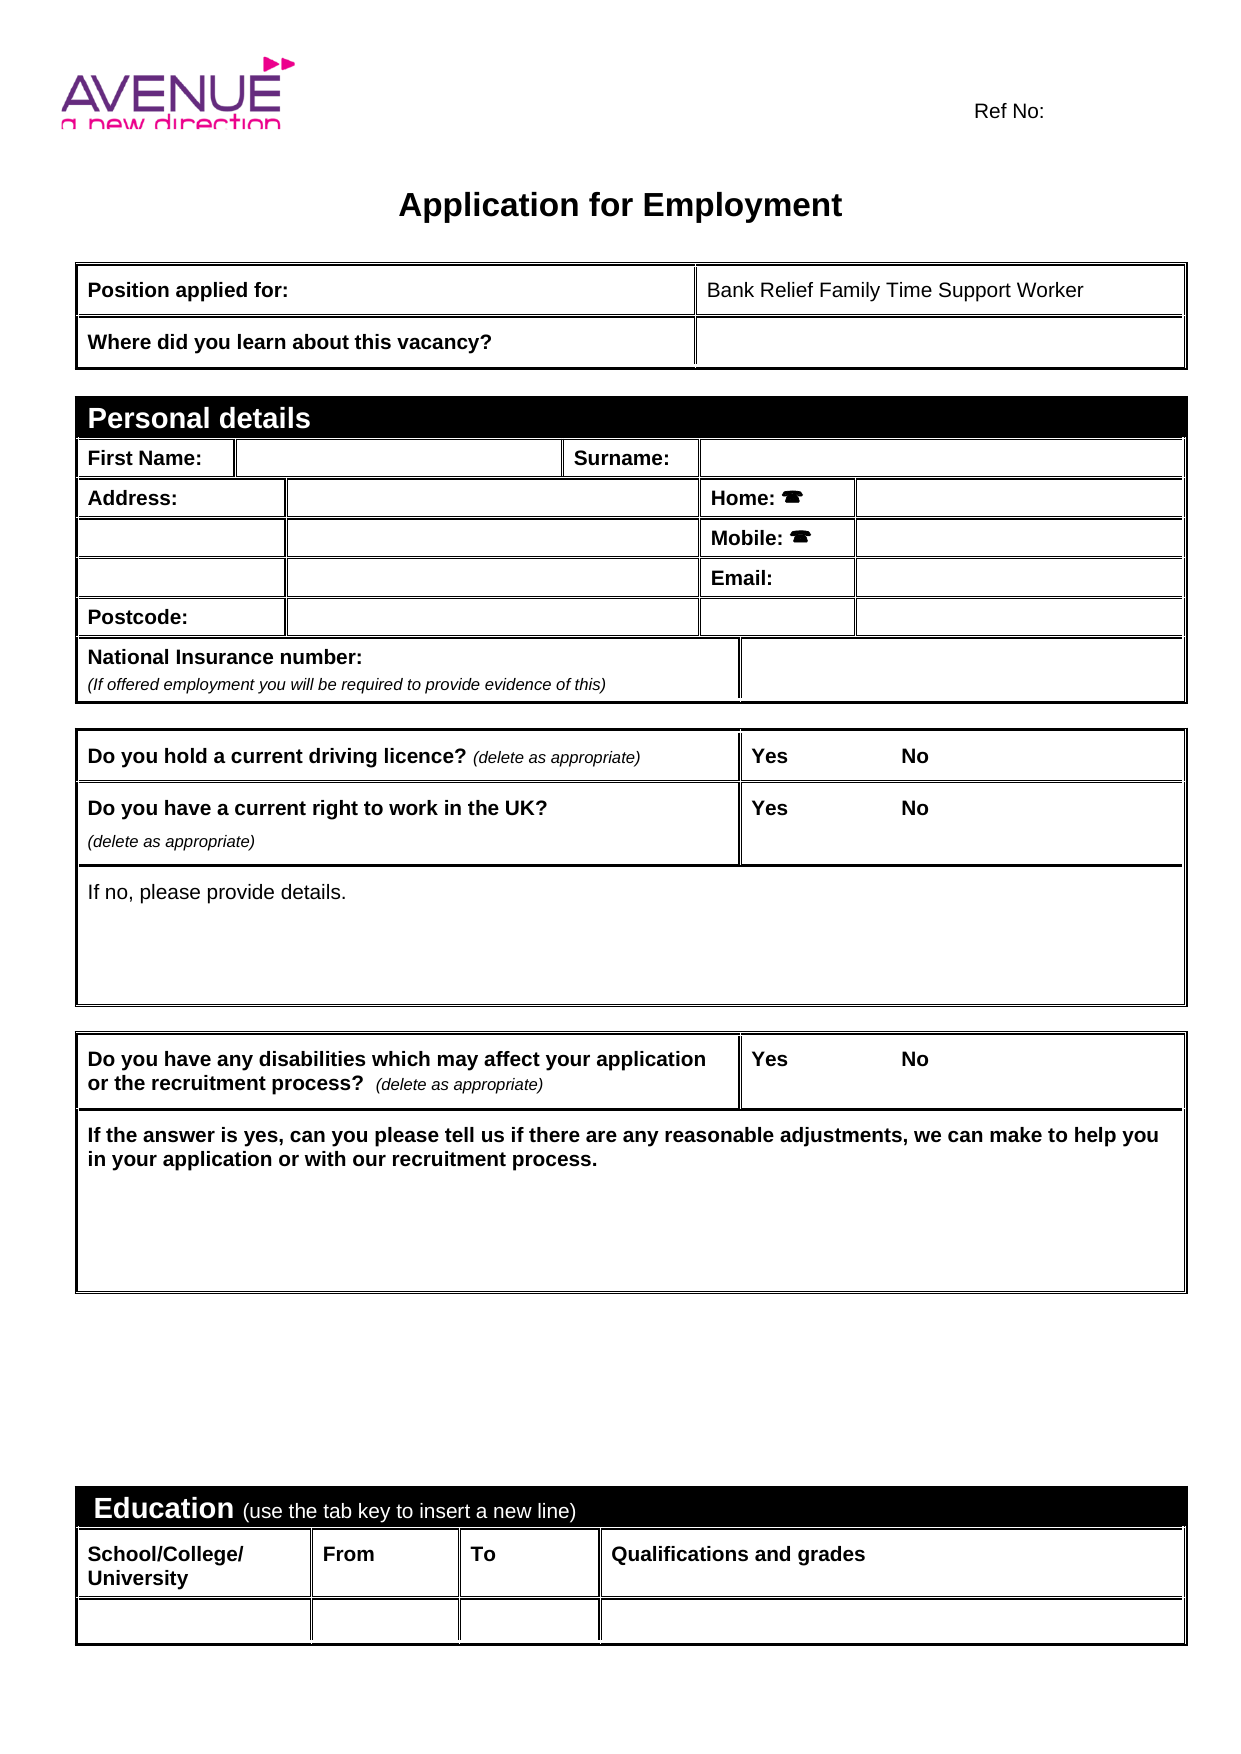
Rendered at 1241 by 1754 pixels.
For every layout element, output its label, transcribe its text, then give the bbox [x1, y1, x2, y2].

table_header Do you hold a current driving licence? (delete as appropriate) [78, 731, 740, 780]
table_cell [600, 1596, 1184, 1642]
table_cell [701, 599, 854, 635]
table_cell [288, 599, 698, 635]
table_cell [459, 1596, 600, 1642]
table_cell Address: [76, 476, 286, 516]
table_cell Where did you learn about this vacancy? [76, 314, 695, 367]
table_cell Yes No [742, 780, 1184, 864]
table_header Personal details [78, 400, 1184, 437]
text Ref No: [286, 99, 1167, 123]
table_cell National Insurance number: (If offered employment you will be required to provide evidence of this) [76, 635, 740, 701]
table_cell [78, 556, 285, 596]
table_cell [78, 516, 285, 556]
table_cell [857, 556, 1184, 596]
table_cell [78, 1596, 311, 1642]
table_cell From [313, 1530, 458, 1596]
table_cell Mobile: [701, 520, 854, 556]
table_header Yes No [740, 1034, 1184, 1107]
table_cell [288, 480, 698, 516]
table_header Education (use the tab key to insert a new line) [78, 1489, 1184, 1526]
picture [60, 56, 295, 129]
table_cell Postcode: [78, 596, 285, 635]
table_cell Do you have a current right to work in the UK? (delete as appropriate) [78, 780, 739, 864]
table_header Yes No [740, 730, 1184, 780]
table_cell [855, 476, 1186, 516]
table_cell School/College/ University [76, 1526, 311, 1596]
table_cell [857, 516, 1184, 556]
table_cell If the answer is yes, can you please tell us if there are any reasonable adjustments, we can make to help you in your application or with our recruitment process. [76, 1108, 1186, 1291]
table_cell Home: [701, 480, 854, 516]
table_header Bank Relief Family Time Support Worker [695, 263, 1184, 314]
table_cell Surname: [564, 440, 698, 476]
table_cell [857, 596, 1184, 635]
table_cell [740, 635, 1186, 701]
table_cell [288, 559, 698, 596]
table_cell [311, 1596, 459, 1642]
table_header Position applied for: [78, 266, 695, 314]
table_cell First Name: [78, 437, 234, 476]
table_cell If no, please provide details. [78, 864, 1184, 1004]
table_cell [695, 314, 1186, 367]
text Application for Employment [74, 185, 1167, 224]
table_cell [701, 437, 1184, 476]
table_cell Email: [701, 559, 854, 596]
table_cell Qualifications and grades [600, 1526, 1186, 1596]
table_header Do you have any disabilities which may affect your application or the recruitment process? (delete as appropriate) [78, 1035, 740, 1107]
table_cell To [461, 1530, 598, 1596]
table_cell [237, 440, 561, 476]
table_cell [288, 520, 698, 556]
